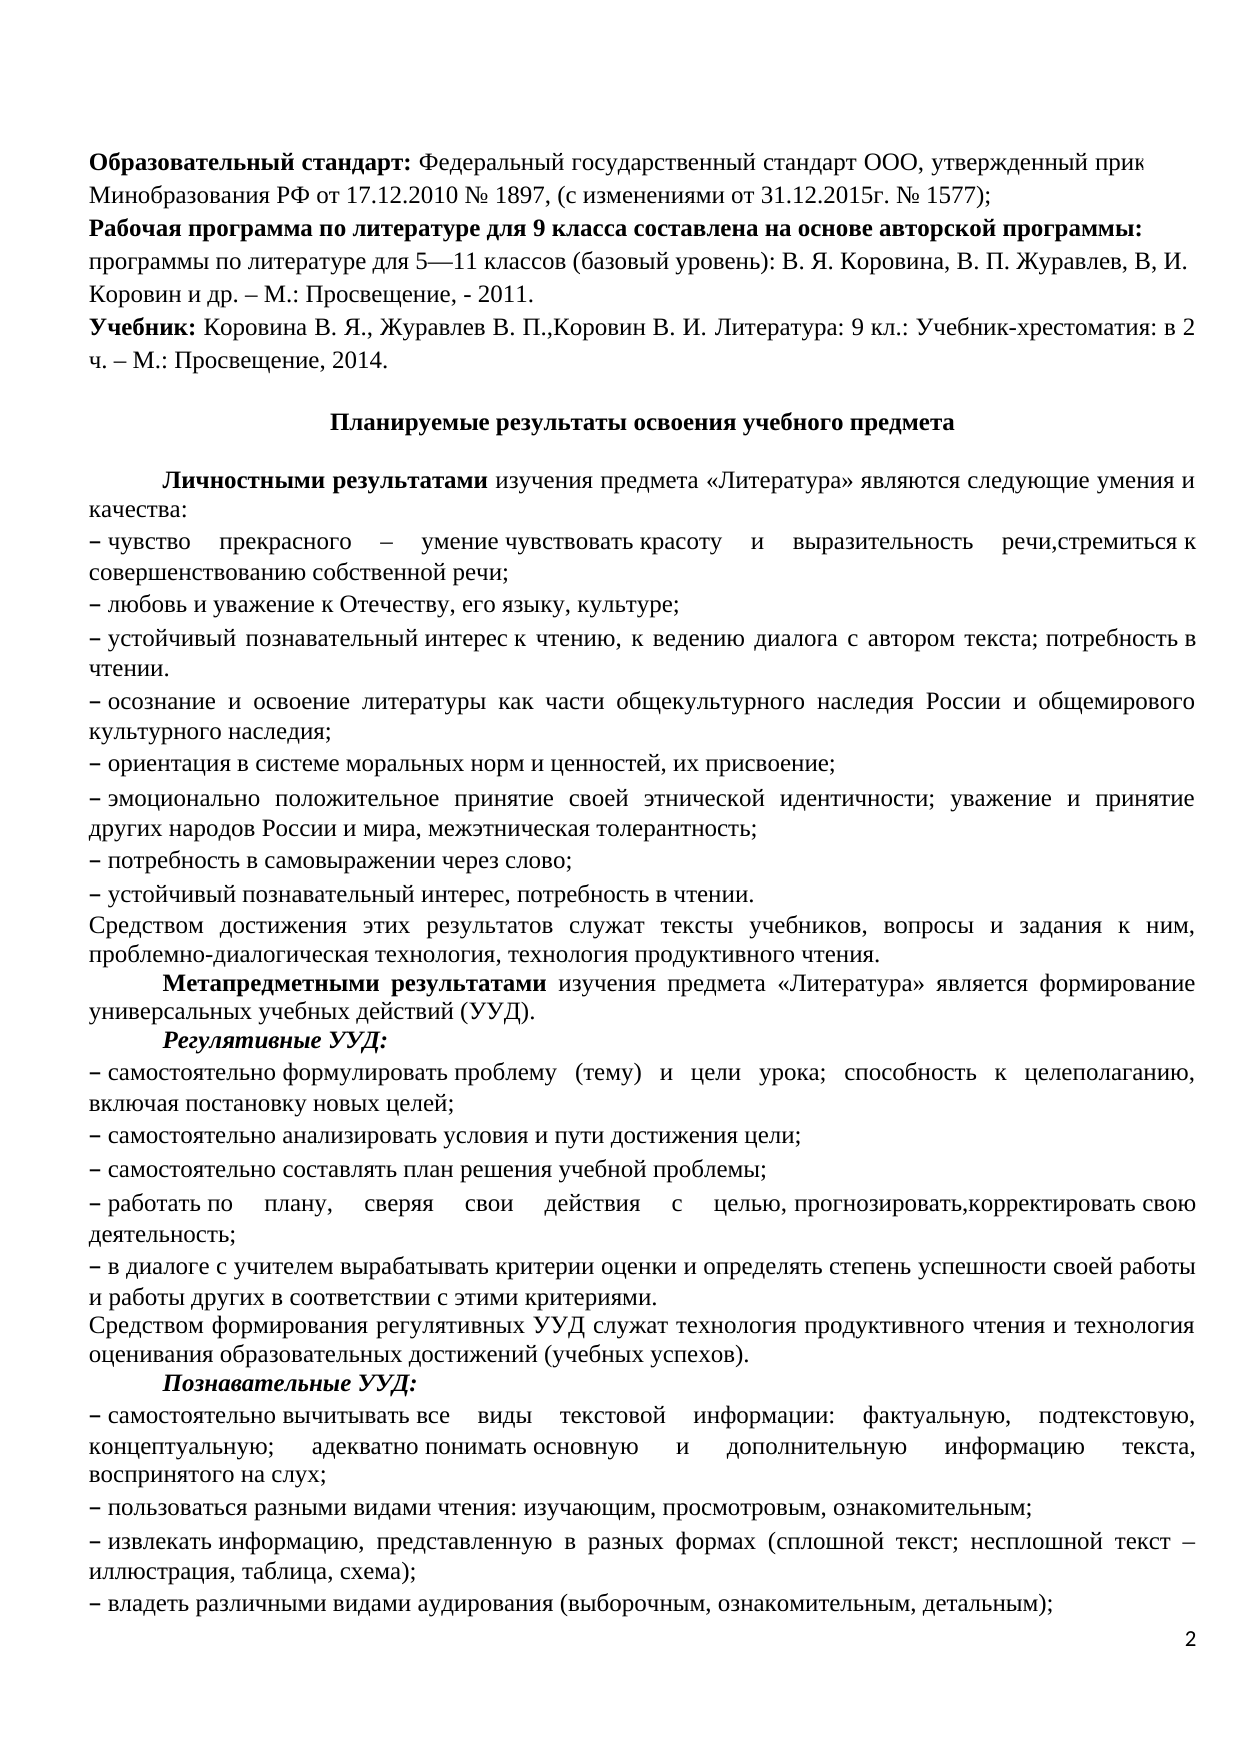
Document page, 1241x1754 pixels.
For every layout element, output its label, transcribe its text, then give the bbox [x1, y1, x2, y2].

text – эмоционально положительное принятие своей этнической идентичности; уважение и принятие других народов России и мира, межэтническая толерантность; [89, 779, 1196, 842]
text – извлекать информацию, представленную в разных формах (сплошной текст; несплошной текст – иллюстрация, таблица, схема); [89, 1522, 1196, 1585]
text Регулятивные УУД: [89, 1025, 1196, 1054]
text Познавательные УУД: [89, 1368, 1196, 1397]
text Метапредметными результатами изучения предмета «Литература» является формирование универсальных учебных действий (УУД). [89, 968, 1196, 1025]
text Планируемые результаты освоения учебного предмета [89, 407, 1196, 436]
text – устойчивый познавательный интерес, потребность в чтении. [89, 876, 1196, 910]
text – пользоваться разными видами чтения: изучающим, просмотровым, ознакомительным; [89, 1488, 1196, 1522]
text – ориентация в системе моральных норм и ценностей, их присвоение; [89, 745, 1196, 779]
text – самостоятельно вычитывать все виды текстовой информации: фактуальную, подтекстовую, концептуальную; адекватно понимать основную и дополнительную информацию текста, воспринятого на слух; [89, 1397, 1196, 1488]
text – самостоятельно формулировать проблему (тему) и цели урока; способность к целеполаганию, включая постановку новых целей; [89, 1054, 1196, 1117]
text Образовательный стандарт: Федеральный государственный стандарт ООО, утвержденный приказом Минобразования РФ от 17.12.2010 № 1897, (с изменениями от 31.12.2015г. № 1577); [89, 147, 1196, 209]
text – любовь и уважение к Отечеству, его языку, культуре; [89, 585, 1196, 619]
text – самостоятельно анализировать условия и пути достижения цели; [89, 1117, 1196, 1151]
text – потребность в самовыражении через слово; [89, 842, 1196, 876]
text – самостоятельно составлять план решения учебной проблемы; [89, 1151, 1196, 1185]
text Учебник: Коровина В. Я., Журавлев В. П.,Коровин В. И. Литература: 9 кл.: Учебник-хрестоматия: в 2 ч. – М.: Просвещение, 2014. [89, 312, 1196, 374]
text Средством достижения этих результатов служат тексты учебников, вопросы и задания к ним, проблемно-диалогическая технология, технология продуктивного чтения. [89, 910, 1196, 968]
text Рабочая программа по литературе для 9 класса составлена на основе авторской программы: программы по литературе для 5—11 классов (базовый уровень): В. Я. Коровина, В. П. Журавлев, В, И. Коровин и др. – М.: Просвещение, - 2011. [89, 213, 1196, 308]
text Средством формирования регулятивных УУД служат технология продуктивного чтения и технология оценивания образовательных достижений (учебных успехов). [89, 1310, 1196, 1368]
text – осознание и освоение литературы как части общекультурного наследия России и общемирового культурного наследия; [89, 682, 1196, 745]
text – чувство прекрасного – умение чувствовать красоту и выразительность речи,стремиться к совершенствованию собственной речи; [89, 523, 1196, 585]
text – работать по плану, сверяя свои действия с целью, прогнозировать,корректировать свою деятельность; [89, 1185, 1196, 1248]
text – владеть различными видами аудирования (выборочным, ознакомительным, детальным); [89, 1585, 1196, 1619]
text Личностными результатами изучения предмета «Литература» являются следующие умения и качества: [89, 465, 1196, 523]
text – устойчивый познавательный интерес к чтению, к ведению диалога с автором текста; потребность в чтении. [89, 619, 1196, 682]
text – в диалоге с учителем вырабатывать критерии оценки и определять степень успешности своей работы и работы других в соответствии с этими критериями. [89, 1248, 1196, 1310]
